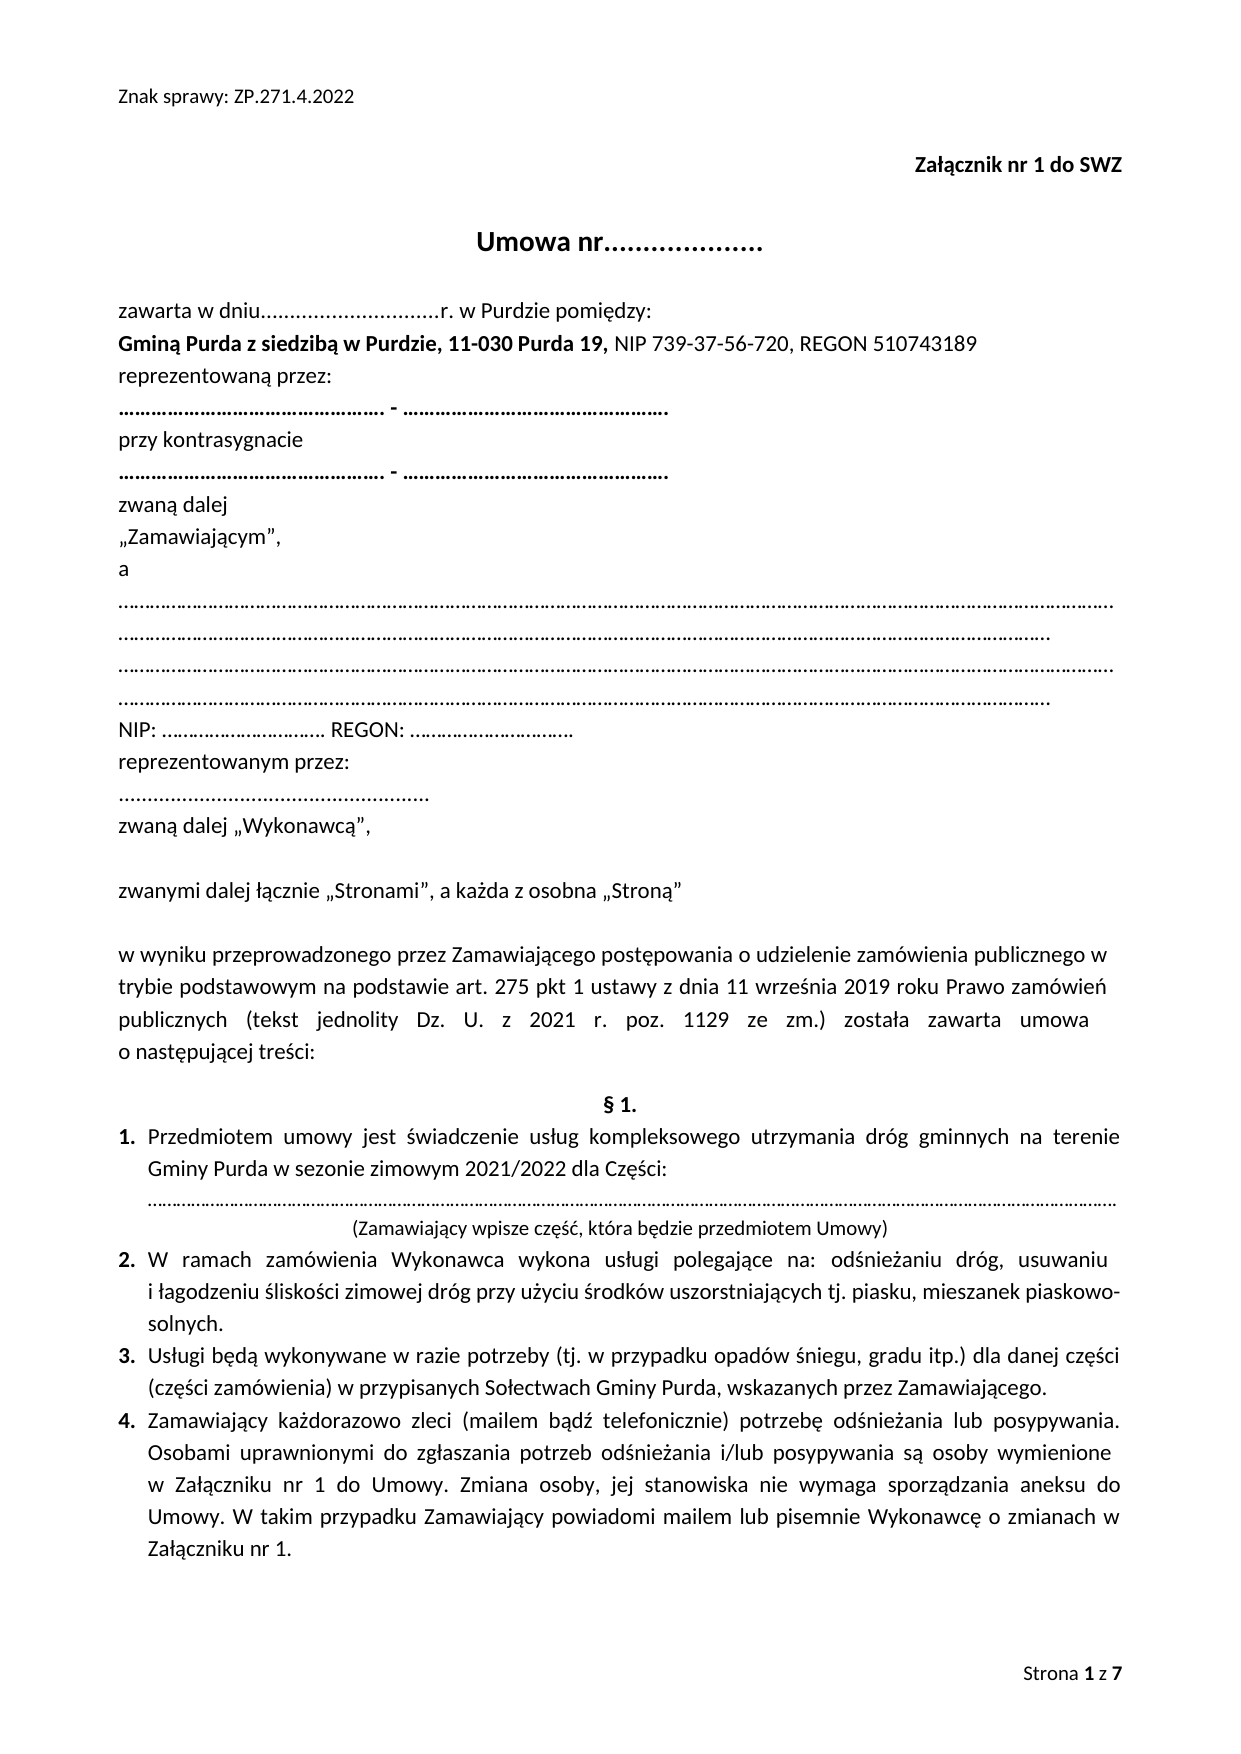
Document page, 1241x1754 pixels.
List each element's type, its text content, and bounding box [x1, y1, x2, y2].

text …………………………………………………………………………………………………………………………………………………………………………………. [148, 1186, 1122, 1212]
list Przedmiotem umowy jest świadczenie usług kompleksowego utrzymania dróg gminnych na terenie Gminy Purda w sezonie zimowym 2021/2022 dla Części: [118, 1122, 1122, 1182]
text …………………………………………………………………………………………………………………………………………………………………………………………………………………………………………………………………………………………………………………………………… [118, 651, 1122, 711]
text reprezentowaną przez: [118, 361, 1122, 389]
subtitle Umowa nr [118, 223, 1122, 259]
text zawarta w dniu r. w Purdzie pomiędzy: [118, 297, 1122, 324]
text zwanymi dalej łącznie „Stronami”, a każda z osobna „Stroną” [118, 876, 1122, 904]
text § 1. [118, 1090, 1122, 1118]
text reprezentowanym przez: [118, 747, 1122, 775]
text zwaną dalej [118, 490, 444, 518]
text (Zamawiający wpisze część, która będzie przedmiotem Umowy) [118, 1216, 1122, 1241]
list Zamawiający każdorazowo zleci (mailem bądź telefonicznie) potrzebę odśnieżania lub posypywania. Osobami uprawnionymi do zgłaszania potrzeb odśnieżania i/lub posypywania są osoby wymienione w Załączniku nr 1 do Umowy. Zmiana osoby, jej stanowiska nie wymaga sporządzania aneksu do Umowy. W takim przypadku Zamawiający powiadomi mailem lub pisemnie Wykonawcę o zmianach w Załączniku nr 1. [118, 1406, 1122, 1562]
text …………………………………………. - …………………………………………. [118, 393, 1122, 421]
text Gminą Purda z siedzibą w Purdzie, 11-030 Purda 19, NIP 739-37-56-720, REGON 510743189 [118, 329, 1110, 357]
text …………………………………………………………………………………………………………………………………………………………………………………………………………………………………………………………………………………………………………………………………… [118, 586, 1122, 646]
text przy kontrasygnacie [118, 425, 1122, 453]
text ...................................................... [118, 779, 1122, 807]
text w wyniku przeprowadzonego przez Zamawiającego postępowania o udzielenie zamówienia publicznego w trybie podstawowym na podstawie art. 275 pkt 1 ustawy z dnia 11 września 2019 roku Prawo zamówień publicznych (tekst jednolity Dz. U. z 2021 r. poz. 1129 ze zm.) została zawarta umowa o następującej treści: [118, 940, 1110, 1065]
list W ramach zamówienia Wykonawca wykona usługi polegające na: odśnieżaniu dróg, usuwaniu i łagodzeniu śliskości zimowej dróg przy użyciu środków uszorstniających tj. piasku, mieszanek piaskowo-solnych. [118, 1245, 1122, 1337]
list Usługi będą wykonywane w razie potrzeby (tj. w przypadku opadów śniegu, gradu itp.) dla danej części (części zamówienia) w przypisanych Sołectwach Gminy Purda, wskazanych przez Zamawiającego. [118, 1341, 1122, 1402]
text a [118, 554, 444, 582]
text …………………………………………. - …………………………………………. [118, 457, 1122, 486]
subtitle Załącznik nr 1 do SWZ [118, 150, 1122, 178]
text zwaną dalej „Wykonawcą”, [118, 812, 1122, 839]
text „Zamawiającym”, [118, 522, 444, 550]
text NIP: …………………………. REGON: …………………………. [118, 715, 1122, 743]
